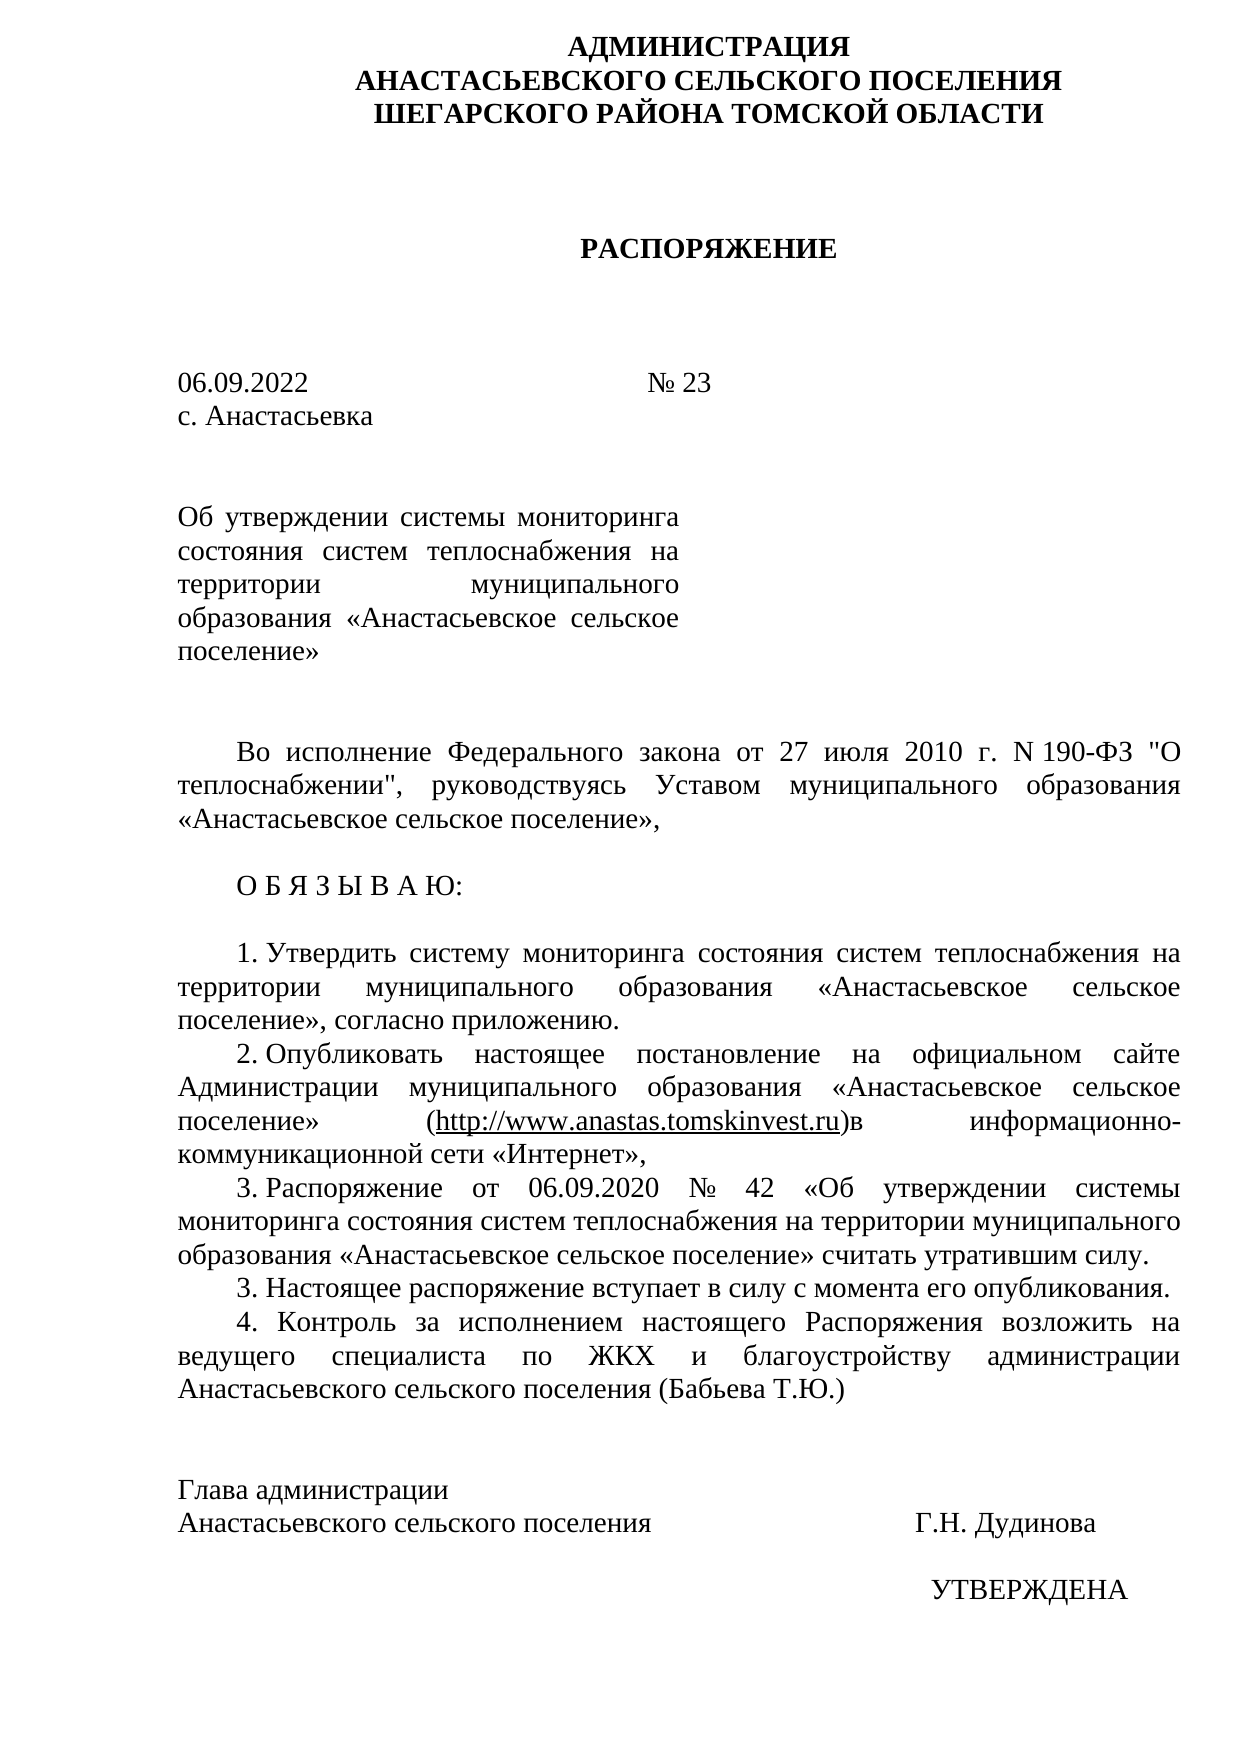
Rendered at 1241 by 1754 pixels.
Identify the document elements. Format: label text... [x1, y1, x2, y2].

text О Б Я З Ы В А Ю: [177, 868, 1181, 902]
text Во исполнение Федерального закона от 27 июля 2010 г. N 190-ФЗ "О теплоснабжении", руководствуясь Уставом муниципального образования «Анастасьевское сельское поселение», [177, 734, 1181, 834]
text Об утверждении системы мониторинга состояния систем теплоснабжения на территории муниципального образования «Анастасьевское сельское поселение» [177, 499, 679, 667]
text 3. Настоящее распоряжение вступает в силу с момента его опубликования. [177, 1271, 1181, 1304]
text УТВЕРЖДЕНА [753, 1572, 1181, 1606]
text ШЕГАРСКОГО РАЙОНА ТОМСКОЙ ОБЛАСТИ [236, 97, 1181, 130]
text РАСПОРЯЖЕНИЕ [236, 231, 1181, 264]
text с. Анастасьевка [177, 398, 1181, 432]
list Утвердить систему мониторинга состояния систем теплоснабжения на территории муниципального образования «Анастасьевское сельское поселение», согласно приложению. [177, 935, 1181, 1036]
text 4. Контроль за исполнением настоящего Распоряжения возложить на ведущего специалиста по ЖКХ и благоустройству администрации Анастасьевского сельского поселения (Бабьева Т.Ю.) [177, 1304, 1181, 1405]
list Опубликовать настоящее постановление на официальном сайте Администрации муниципального образования «Анастасьевское сельское поселение» (http://www.)в информационно-коммуникационной сети «Интернет», [177, 1036, 1181, 1170]
text 06.09.2022 № 23 [177, 365, 1181, 398]
text АДМИНИСТРАЦИЯ [236, 29, 1181, 63]
text АНАСТАСЬЕВСКОГО СЕЛЬСКОГО ПОСЕЛЕНИЯ [236, 63, 1181, 97]
list Распоряжение от 06.09.2020 № 42 «Об утверждении системы мониторинга состояния систем теплоснабжения на территории муниципального образования «Анастасьевское сельское поселение» считать утратившим силу. [177, 1170, 1181, 1271]
text Анастасьевского сельского поселения Г.Н. Дудинова [177, 1505, 1181, 1539]
text Глава администрации [177, 1472, 1181, 1505]
